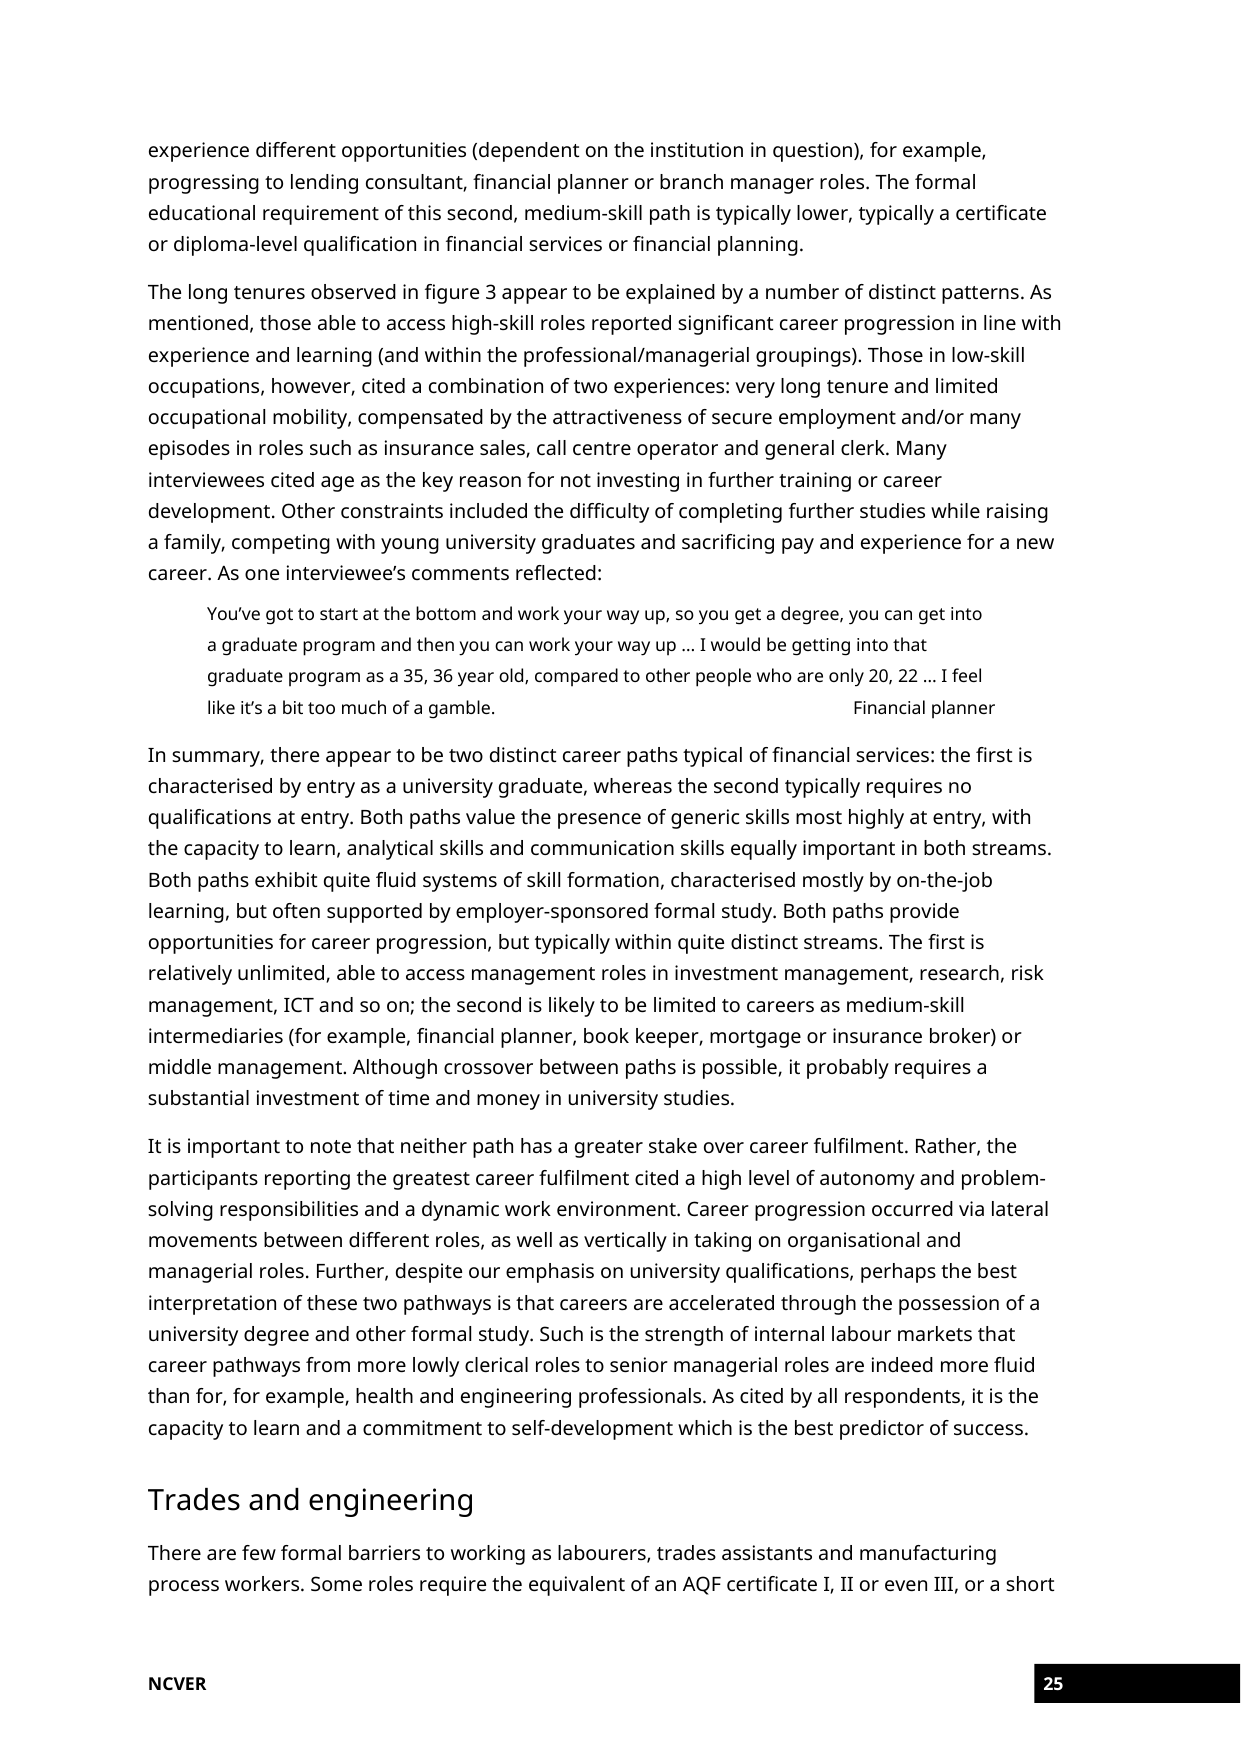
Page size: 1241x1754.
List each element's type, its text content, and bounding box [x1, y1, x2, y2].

text You’ve got to start at the bottom and work your way up, so you get a degree, you can get into a graduate program and then you can work your way up … I would be getting into that graduate program as a 35, 36 year old, compared to other people who are only 20, 22 … I feel like it’s a bit too much of a gamble. Financial planner [207, 595, 995, 720]
text In summary, there appear to be two distinct career paths typical of financial services: the first is characterised by entry as a university graduate, whereas the second typically requires no qualifications at entry. Both paths value the presence of generic skills most highly at entry, with the capacity to learn, analytical skills and communication skills equally important in both streams. Both paths exhibit quite fluid systems of skill formation, characterised mostly by on-the-job learning, but often supported by employer-sponsored formal study. Both paths provide opportunities for career progression, but typically within quite distinct streams. The first is relatively unlimited, able to access management roles in investment management, research, risk management, ICT and so on; the second is likely to be limited to careers as medium-skill intermediaries (for example, financial planner, book keeper, mortgage or insurance broker) or middle management. Although crossover between paths is possible, it probably requires a substantial investment of time and money in university studies. [148, 737, 1063, 1112]
text The long tenures observed in figure 3 appear to be explained by a number of distinct patterns. As mentioned, those able to access high-skill roles reported significant career progression in line with experience and learning (and within the professional/managerial groupings). Those in low-skill occupations, however, cited a combination of two experiences: very long tenure and limited occupational mobility, compensated by the attractiveness of secure employment and/or many episodes in roles such as insurance sales, call centre operator and general clerk. Many interviewees cited age as the key reason for not investing in further training or career development. Other constraints included the difficulty of completing further studies while raising a family, competing with young university graduates and sacrificing pay and experience for a new career. As one interviewee’s comments reflected: [148, 274, 1063, 587]
text It is important to note that neither path has a greater stake over career fulfilment. Rather, the participants reporting the greatest career fulfilment cited a high level of autonomy and problem-solving responsibilities and a dynamic work environment. Career progression occurred via lateral movements between different roles, as well as vertically in taking on organisational and managerial roles. Further, despite our emphasis on university qualifications, perhaps the best interpretation of these two pathways is that careers are accelerated through the possession of a university degree and other formal study. Such is the strength of internal labour markets that career pathways from more lowly clerical roles to senior managerial roles are indeed more fluid than for, for example, health and engineering professionals. As cited by all respondents, it is the capacity to learn and a commitment to self-development which is the best predictor of success. [148, 1129, 1063, 1441]
subtitle Trades and engineering [148, 1479, 1101, 1518]
